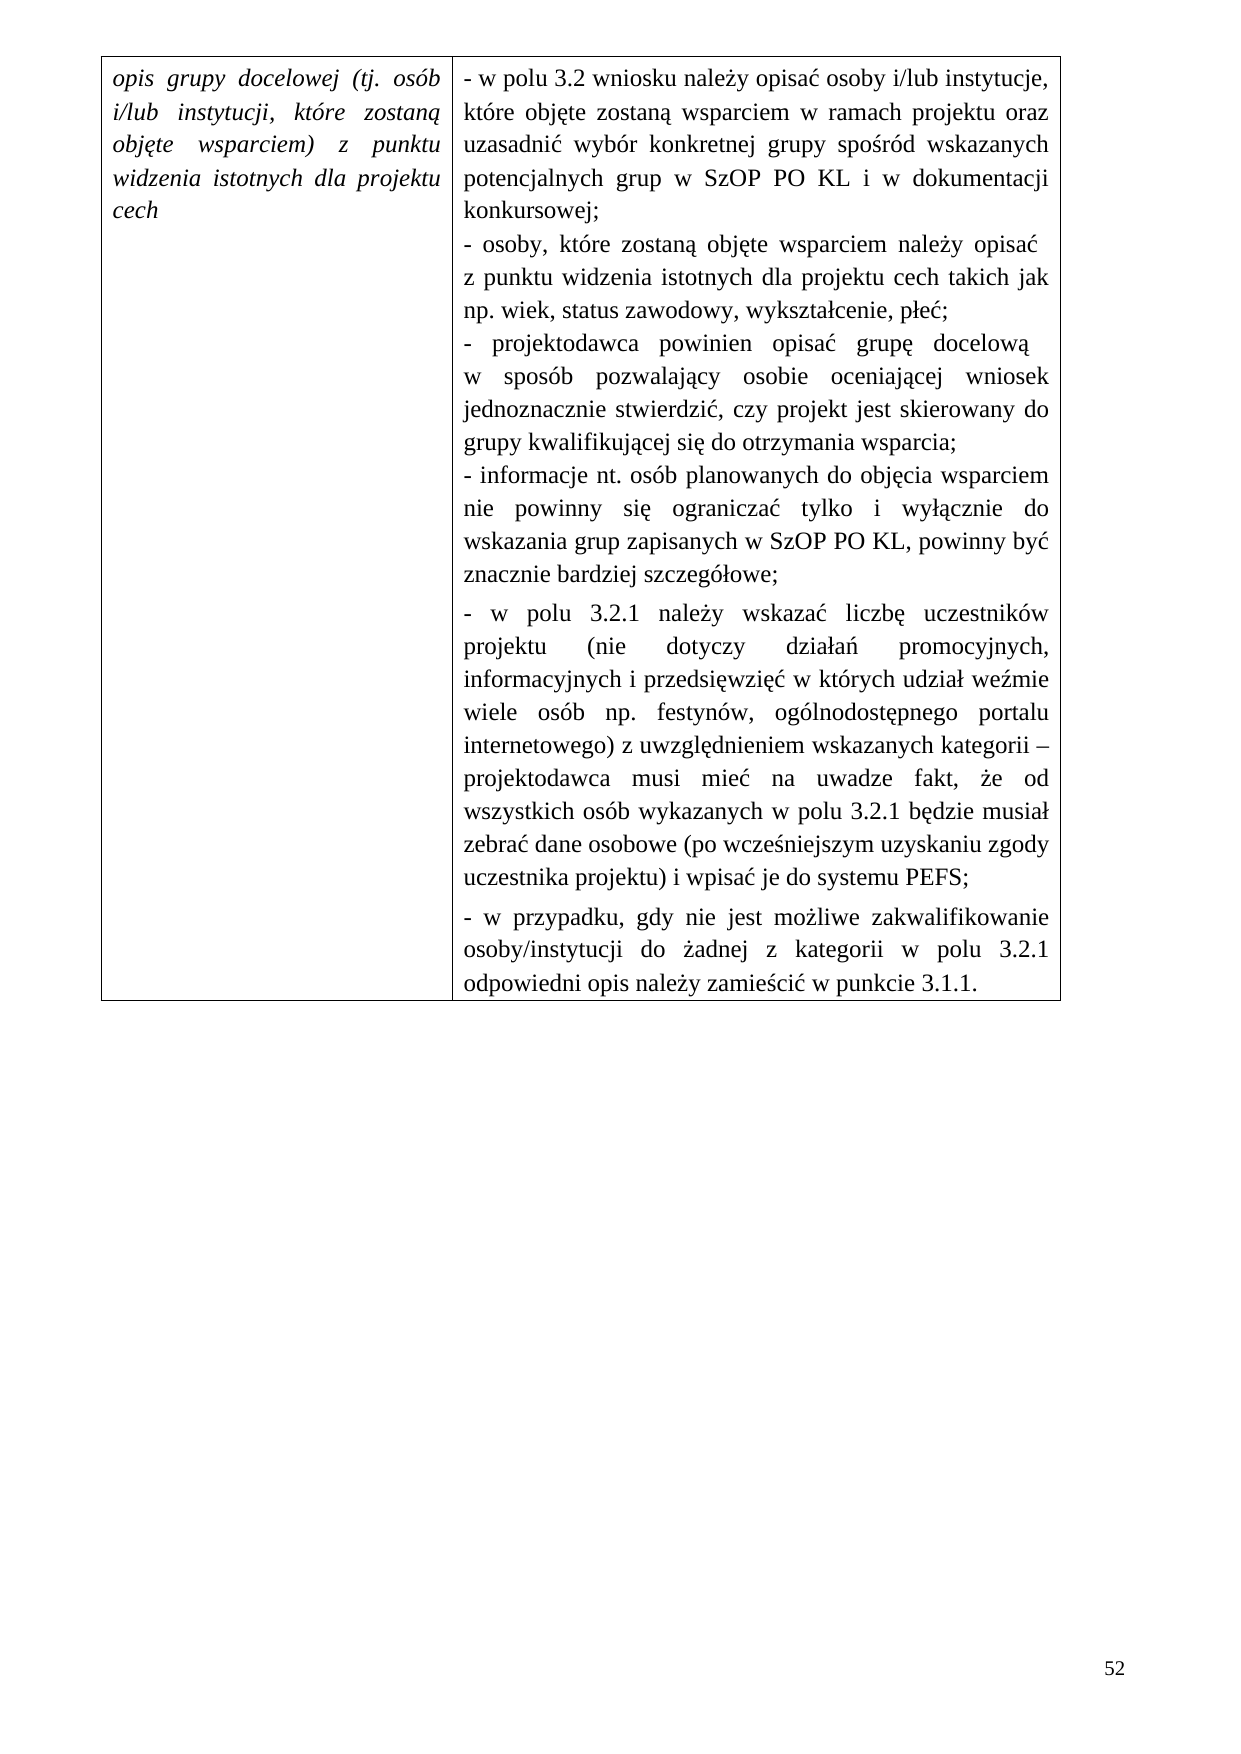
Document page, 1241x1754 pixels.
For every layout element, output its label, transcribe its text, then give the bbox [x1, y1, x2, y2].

table_cell opis grupy docelowej (tj. osób i/lub instytucji, które zostaną objęte wsparciem) z punktu widzenia istotnych dla projektu cech [102, 57, 452, 1000]
table_cell - w polu 3.2 wniosku należy opisać osoby i/lub instytucje, które objęte zostaną wsparciem w ramach projektu oraz uzasadnić wybór konkretnej grupy spośród wskazanych potencjalnych grup w SzOP PO KL i w dokumentacji konkursowej; - osoby, które zostaną objęte wsparciem należy opisać z punktu widzenia istotnych dla projektu cech takich jak np. wiek, status zawodowy, wykształcenie, płeć; - projektodawca powinien opisać grupę docelową w sposób pozwalający osobie oceniającej wniosek jednoznacznie stwierdzić, czy projekt jest skierowany do grupy kwalifikującej się do otrzymania wsparcia; - informacje nt. osób planowanych do objęcia wsparciem nie powinny się ograniczać tylko i wyłącznie do wskazania grup zapisanych w SzOP PO KL, powinny być znacznie bardziej szczegółowe; - w polu 3.2.1 należy wskazać liczbę uczestników projektu (nie dotyczy działań promocyjnych, informacyjnych i przedsięwzięć w których udział weźmie wiele osób np. festynów, ogólnodostępnego portalu internetowego) z uwzględnieniem wskazanych kategorii – projektodawca musi mieć na uwadze fakt, że od wszystkich osób wykazanych w polu 3.2.1 będzie musiał zebrać dane osobowe (po wcześniejszym uzyskaniu zgody uczestnika projektu) i wpisać je do systemu PEFS; - w przypadku, gdy nie jest możliwe zakwalifikowanie osoby/instytucji do żadnej z kategorii w polu 3.2.1 odpowiedni opis należy zamieścić w punkcie 3.1.1. [453, 57, 1060, 1000]
